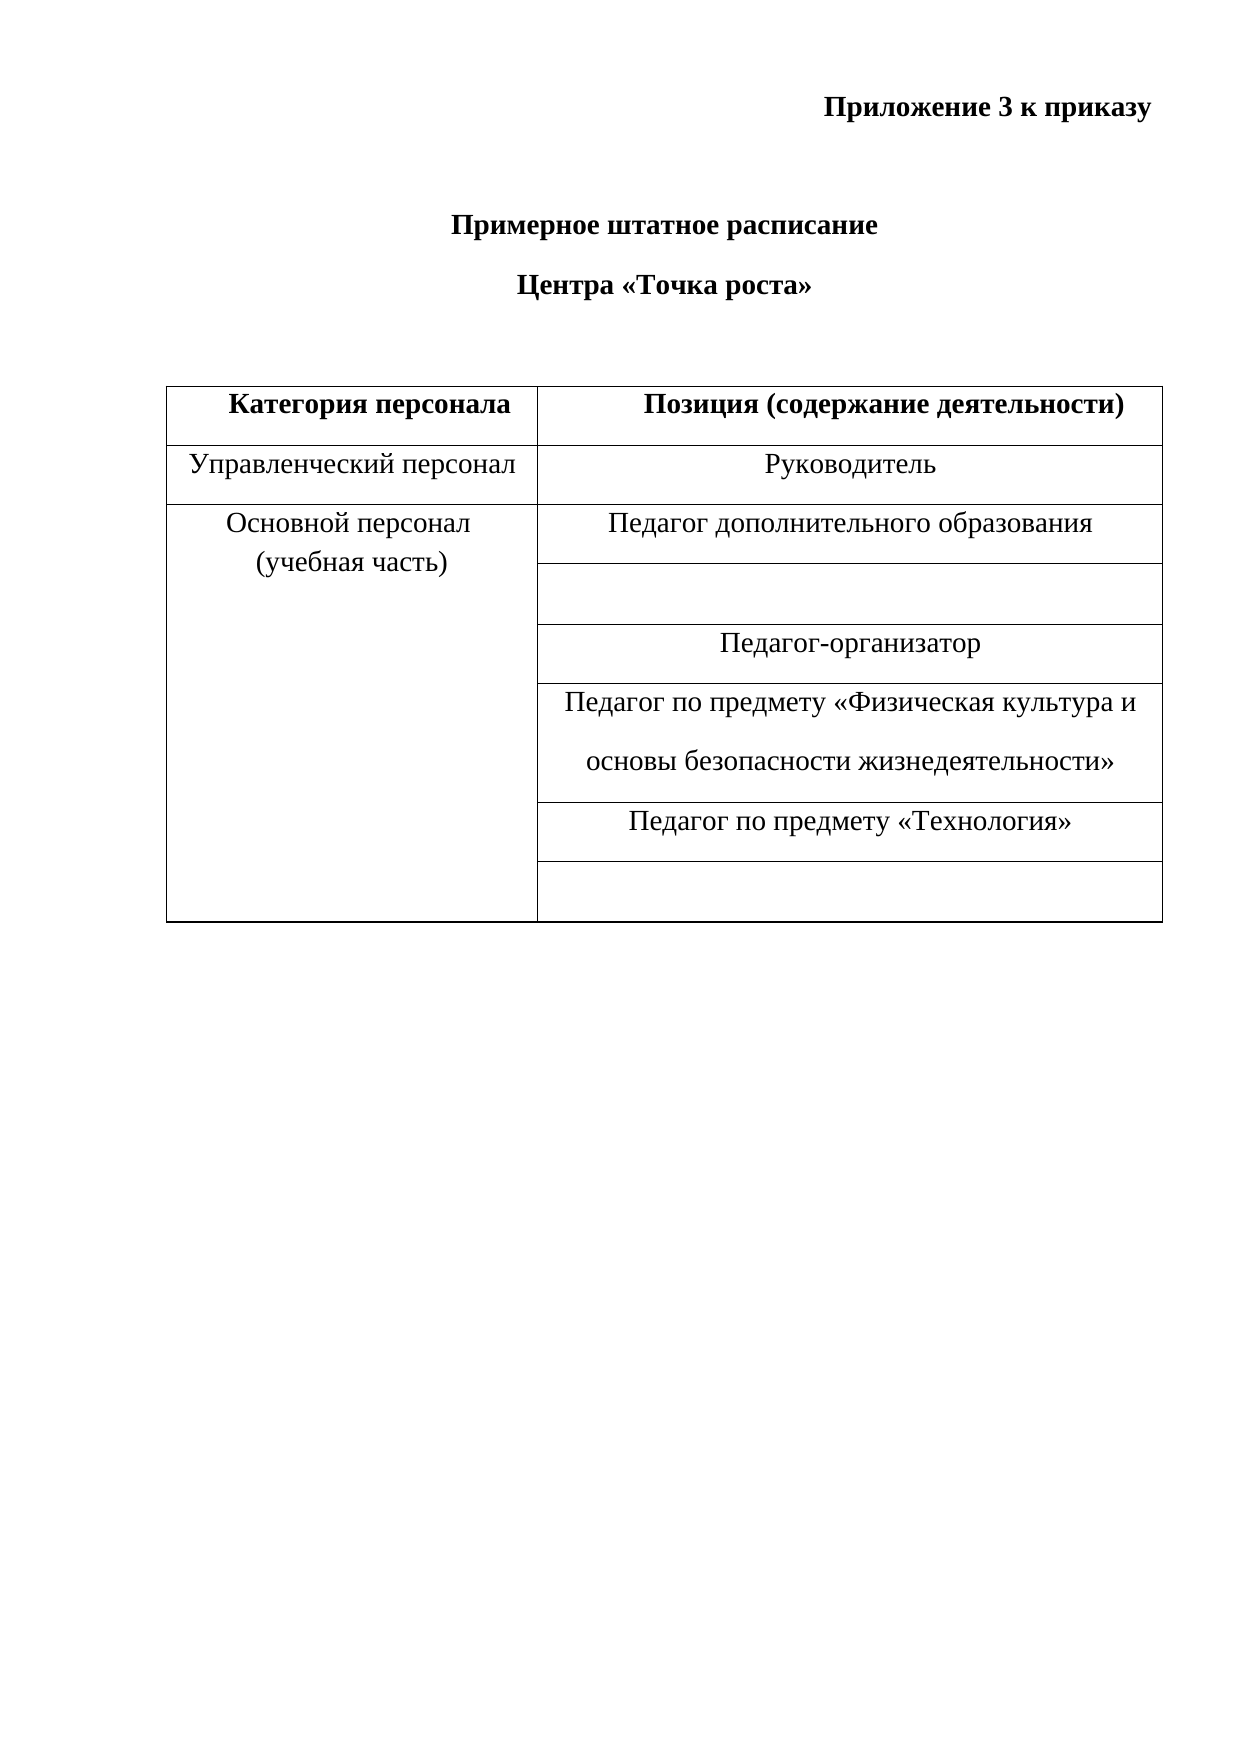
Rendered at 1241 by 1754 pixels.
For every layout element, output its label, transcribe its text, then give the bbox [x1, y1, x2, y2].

table_cell Педагог по предмету «Технология» [538, 803, 1162, 861]
text Центра «Точка роста» [177, 267, 1152, 300]
text Примерное штатное расписание [177, 207, 1152, 241]
table_cell Основной персонал (учебная часть) [167, 505, 537, 921]
table_cell Педагог по предмету «Физическая культура и основы безопасности жизнедеятельности» [538, 684, 1162, 802]
table_cell Педагог дополнительного образования [538, 505, 1162, 563]
table_cell Управленческий персонал [167, 446, 537, 504]
table_cell [538, 862, 1162, 921]
table_cell [538, 564, 1162, 624]
text Приложение 3 к приказу [177, 89, 1152, 122]
table_header Позиция (содержание деятельности) [538, 387, 1162, 445]
table_header Категория персонала [167, 387, 537, 445]
table_cell Руководитель [538, 446, 1162, 504]
table_cell Педагог-организатор [538, 625, 1162, 683]
